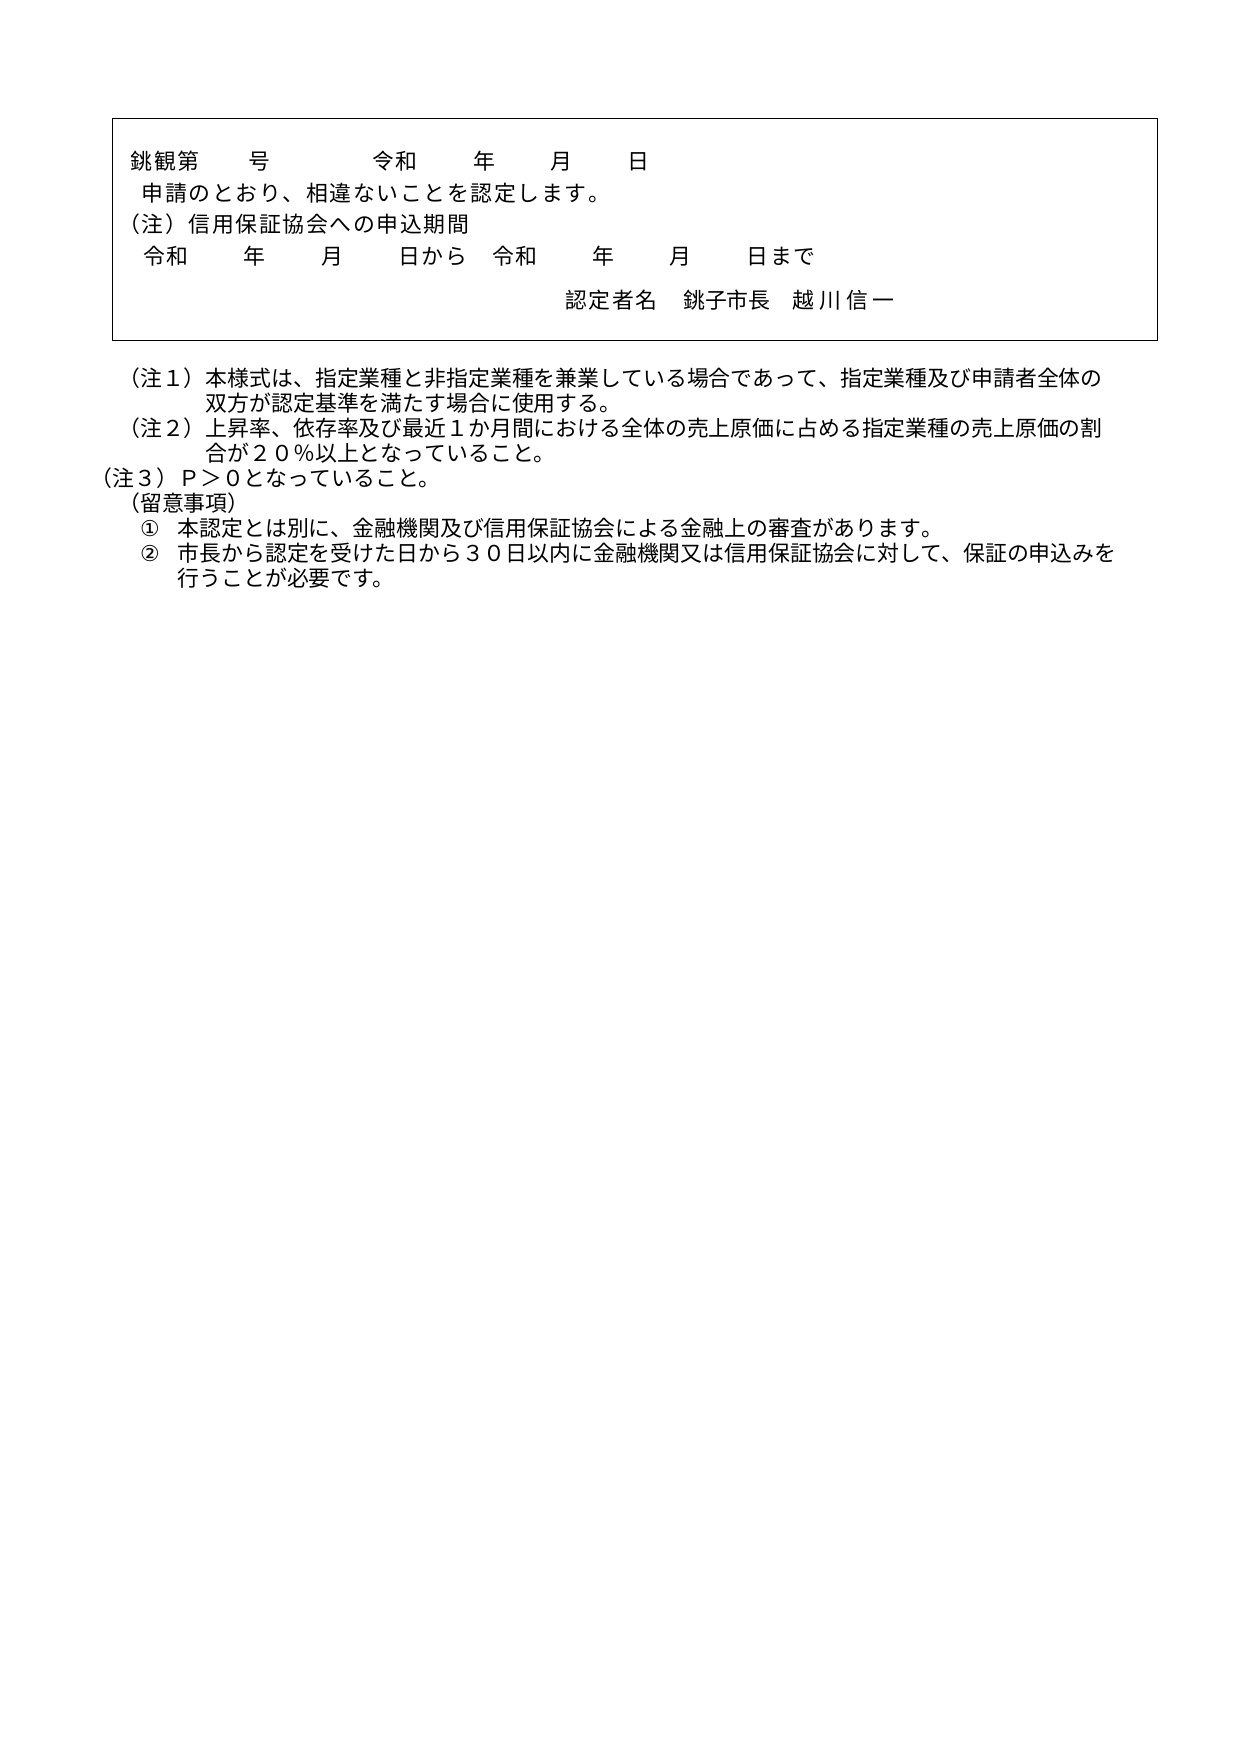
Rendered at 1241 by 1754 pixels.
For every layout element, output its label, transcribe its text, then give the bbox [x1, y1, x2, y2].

list 市長から認定を受けた日から３０日以内に金融機関又は信用保証協会に対して、保証の申込みを行うことが必要です。 [140, 541, 1122, 591]
text （注１）本様式は、指定業種と非指定業種を兼業している場合であって、指定業種及び申請者全体の双方が認定基準を満たす場合に使用する。 [118, 366, 1122, 416]
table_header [113, 119, 1157, 340]
list 本認定とは別に、金融機関及び信用保証協会による金融上の審査があります。 [140, 516, 1122, 541]
text （注２）上昇率、依存率及び最近１か月間における全体の売上原価に占める指定業種の売上原価の割合が２０％以上となっていること。 [118, 416, 1122, 466]
text （留意事項） [118, 491, 1122, 516]
text （注３）Ｐ＞０となっていること。 [47, 466, 1122, 491]
